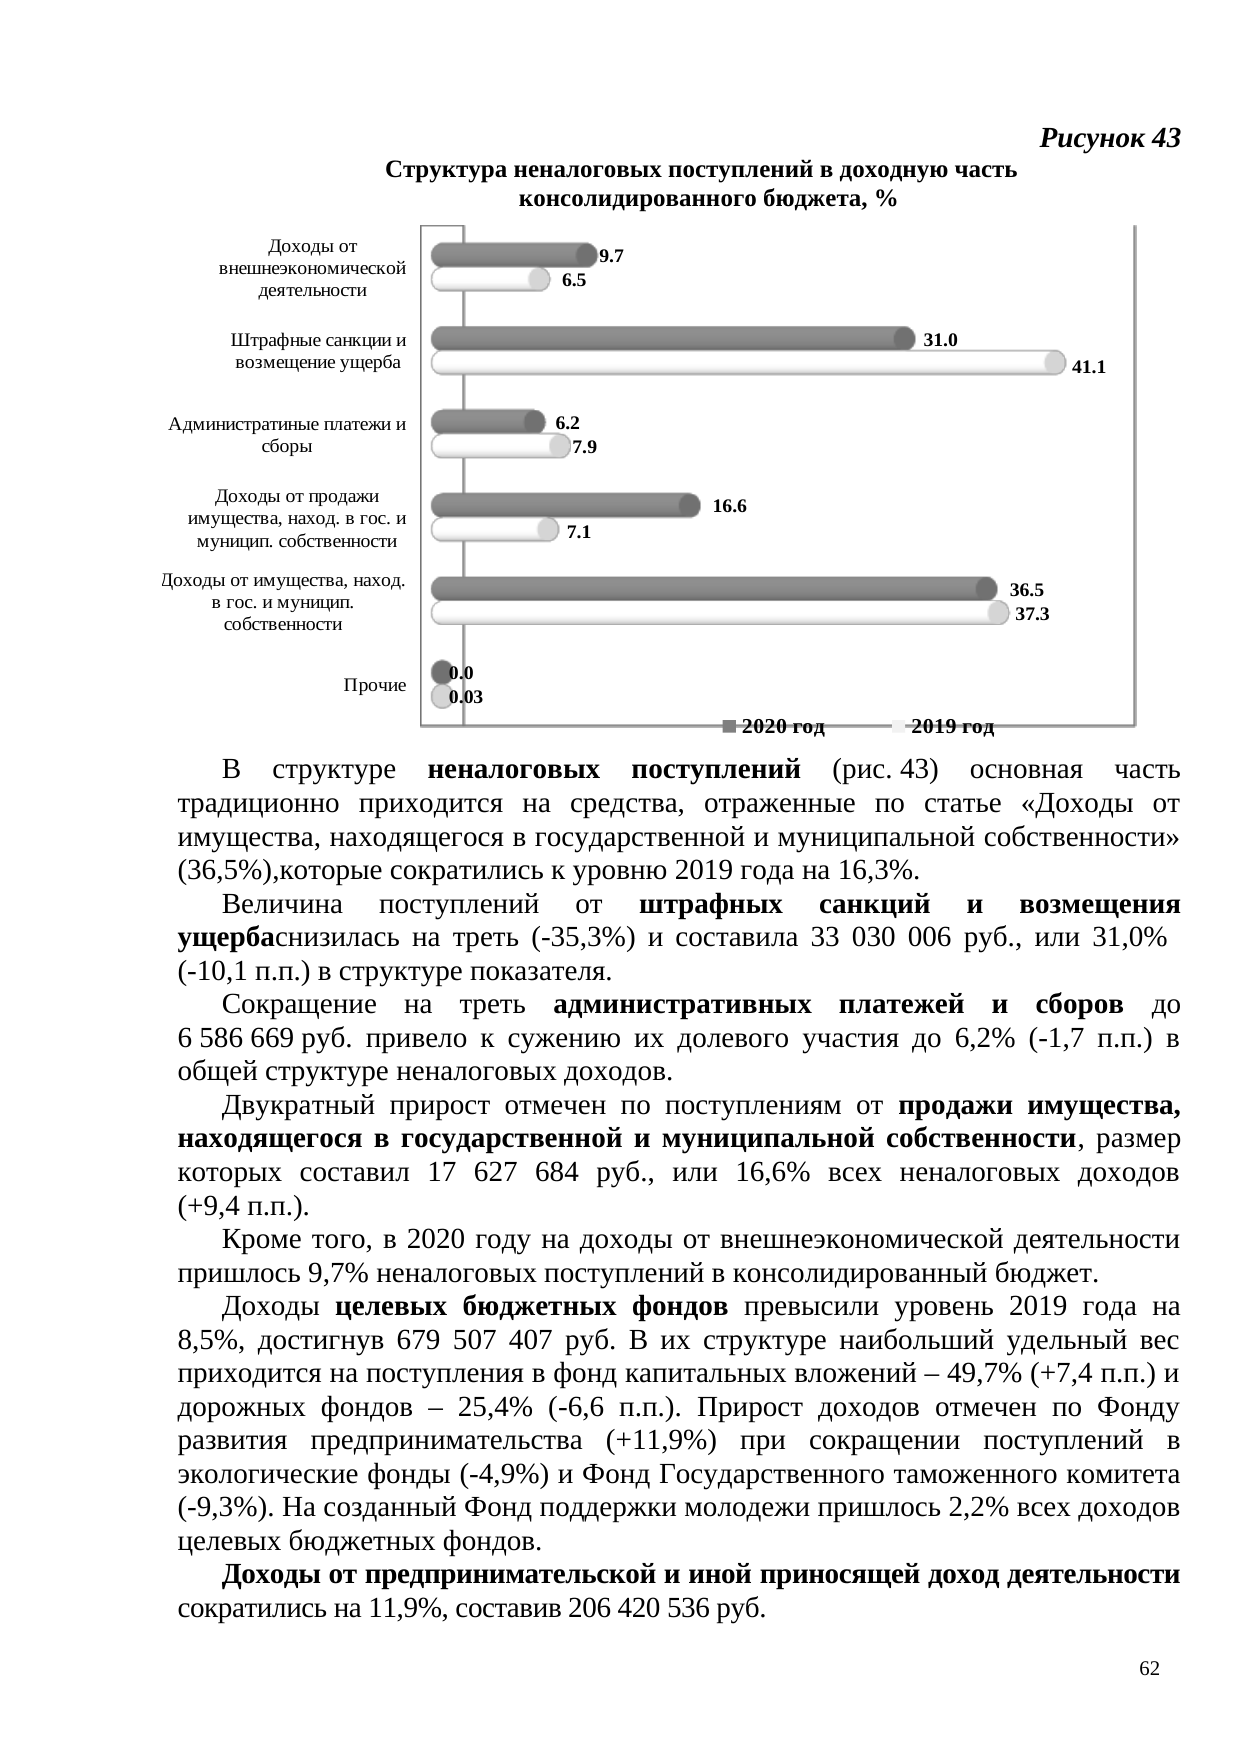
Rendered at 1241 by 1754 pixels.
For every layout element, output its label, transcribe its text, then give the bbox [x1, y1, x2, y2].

text Доходы от предпринимательской и иной приносящей доход деятельности сократились на 11,9%, составив 206 420 536 руб. [177, 1557, 1181, 1624]
text Кроме того, в 2020 году на доходы от внешнеэкономической деятельности пришлось 9,7% неналоговых поступлений в консолидированный бюджет. [177, 1221, 1181, 1288]
text В структуре неналоговых поступлений (рис. 43) основная часть традиционно приходится на средства, отраженные по статье «Доходы от имущества, находящегося в государственной и муниципальной собственности» (36,5%),которые сократились к уровню 2019 года на 16,3%. [177, 752, 1181, 886]
text Величина поступлений от штрафных санкций и возмещения ущербаснизилась на треть (-35,3%) и составила 33 030 006 руб., или 31,0% (-10,1 п.п.) в структуре показателя. [177, 886, 1181, 986]
text Сокращение на треть административных платежей и сборов до 6 586 669 руб. привело к сужению их долевого участия до 6,2% (-1,7 п.п.) в общей структуре неналоговых доходов. [177, 986, 1181, 1087]
text Структура неналоговых поступлений в доходную часть [177, 154, 1181, 183]
text Доходы целевых бюджетных фондов превысили уровень 2019 года на 8,5%, достигнув 679 507 407 руб. В их структуре наибольший удельный вес приходится на поступления в фонд капитальных вложений – 49,7% (+7,4 п.п.) и дорожных фондов – 25,4% (-6,6 п.п.). Прирост доходов отмечен по Фонду развития предпринимательства (+11,9%) при сокращении поступлений в экологические фонды (-4,9%) и Фонд Государственного таможенного комитета (-9,3%). На созданный Фонд поддержки молодежи пришлось 2,2% всех доходов целевых бюджетных фондов. [177, 1288, 1181, 1557]
text Двукратный прирост отмечен по поступлениям от продажи имущества, находящегося в государственной и муниципальной собственности, размер которых составил 17 627 684 руб., или 16,6% всех неналоговых доходов (+9,4 п.п.). [177, 1087, 1181, 1221]
text Рисунок 43 [177, 121, 1181, 154]
text консолидированного бюджета, % [192, 183, 1181, 212]
